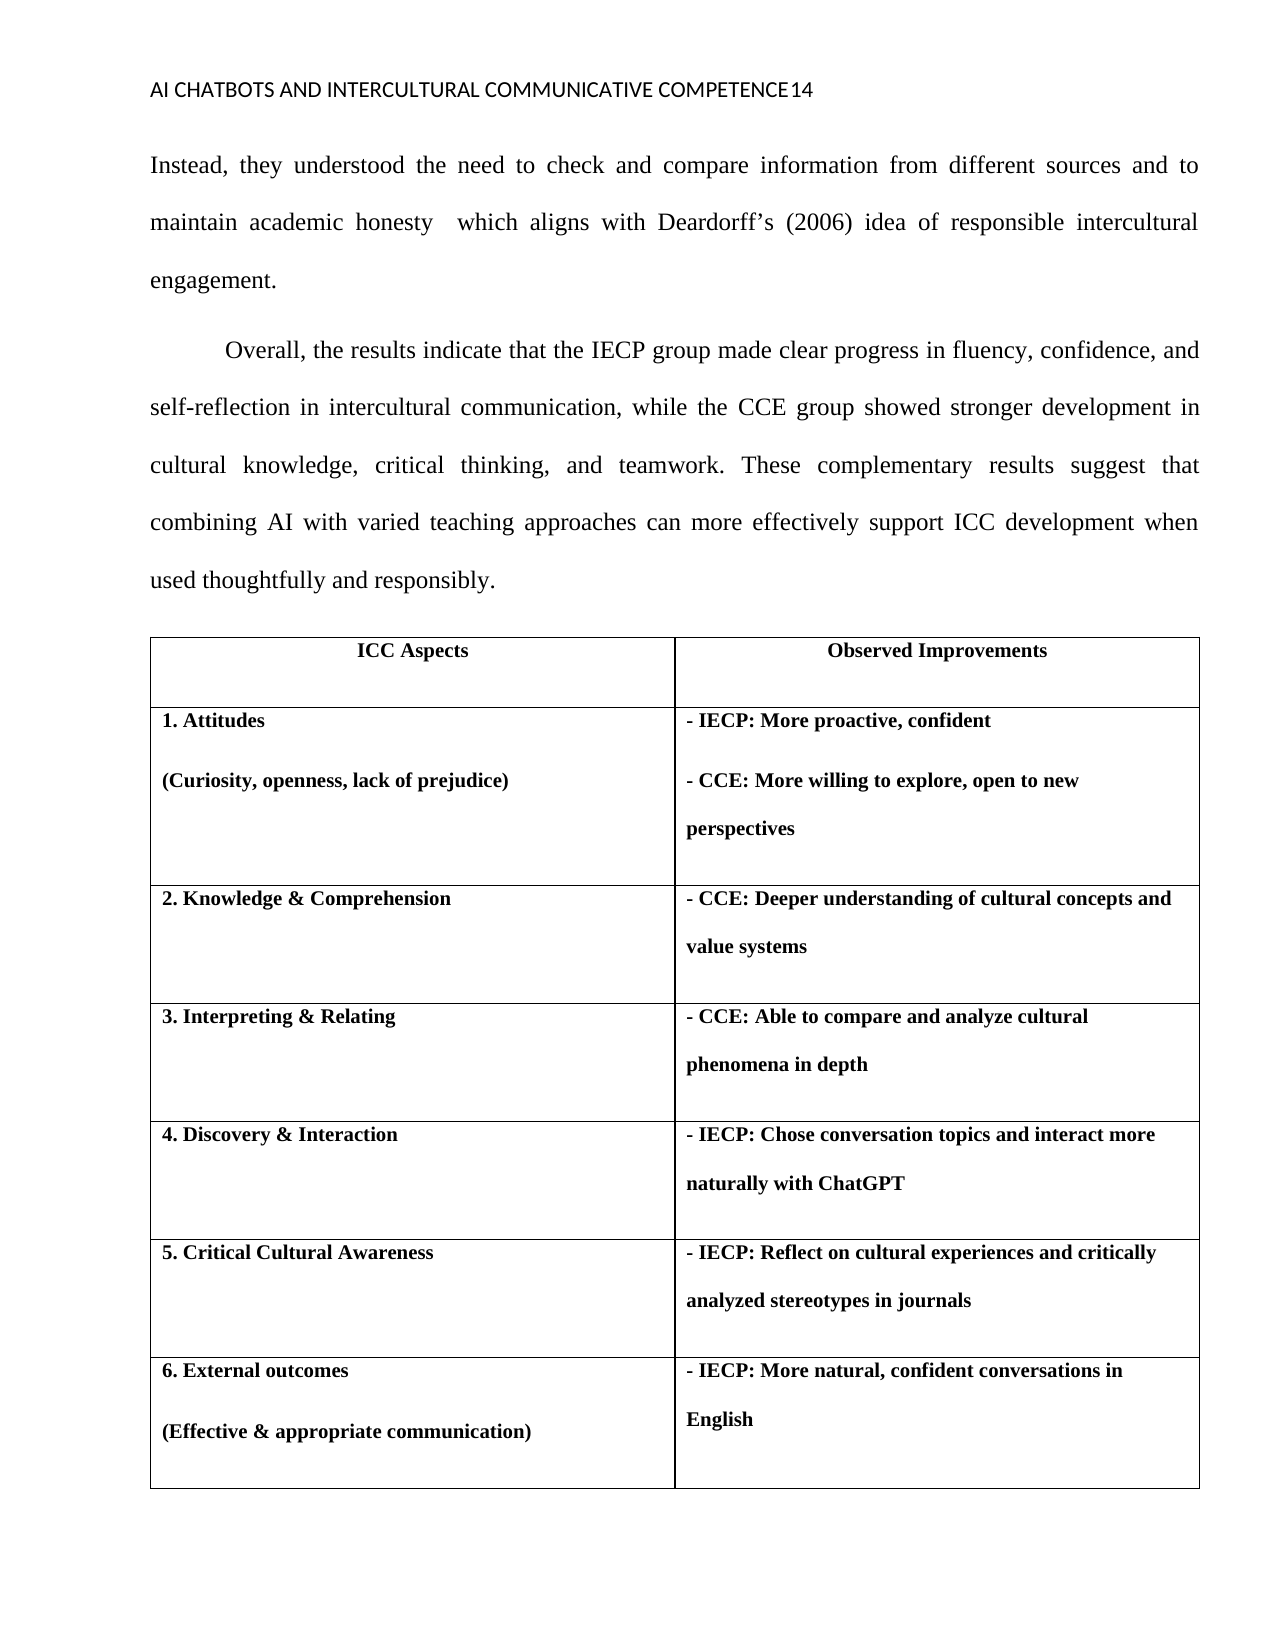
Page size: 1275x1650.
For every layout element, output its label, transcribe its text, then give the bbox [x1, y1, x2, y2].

table_cell 1. Attitudes (Curiosity, openness, lack of prejudice) [151, 708, 674, 885]
table_cell - CCE: Able to compare and analyze cultural phenomena in depth [676, 1004, 1199, 1121]
table_header Observed Improvements [676, 638, 1199, 707]
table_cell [151, 1358, 674, 1488]
table_cell - CCE: Deeper understanding of cultural concepts and value systems [676, 886, 1199, 1003]
table_cell 4. Discovery & Interaction [151, 1122, 674, 1239]
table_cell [676, 1358, 1199, 1488]
table_cell - IECP: More proactive, confident - CCE: More willing to explore, open to new perspectives [676, 708, 1199, 885]
table_cell - IECP: Reflect on cultural experiences and critically analyzed stereotypes in journals [676, 1240, 1199, 1357]
table_cell - IECP: Chose conversation topics and interact more naturally with ChatGPT [676, 1122, 1199, 1239]
text Overall, the results indicate that the IECP group made clear progress in fluency, confidence, and self-reflection in intercultural communication, while the CCE group showed stronger development in cultural knowledge, critical thinking, and teamwork. These complementary results suggest that combining AI with varied teaching approaches can more effectively support ICC development when used thoughtfully and responsibly. [150, 335, 1200, 594]
table_cell 5. Critical Cultural Awareness [151, 1240, 674, 1357]
table_cell 2. Knowledge & Comprehension [151, 886, 674, 1003]
table_header ICC Aspects [151, 638, 674, 707]
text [150, 150, 1200, 294]
table_cell 3. Interpreting & Relating [151, 1004, 674, 1121]
